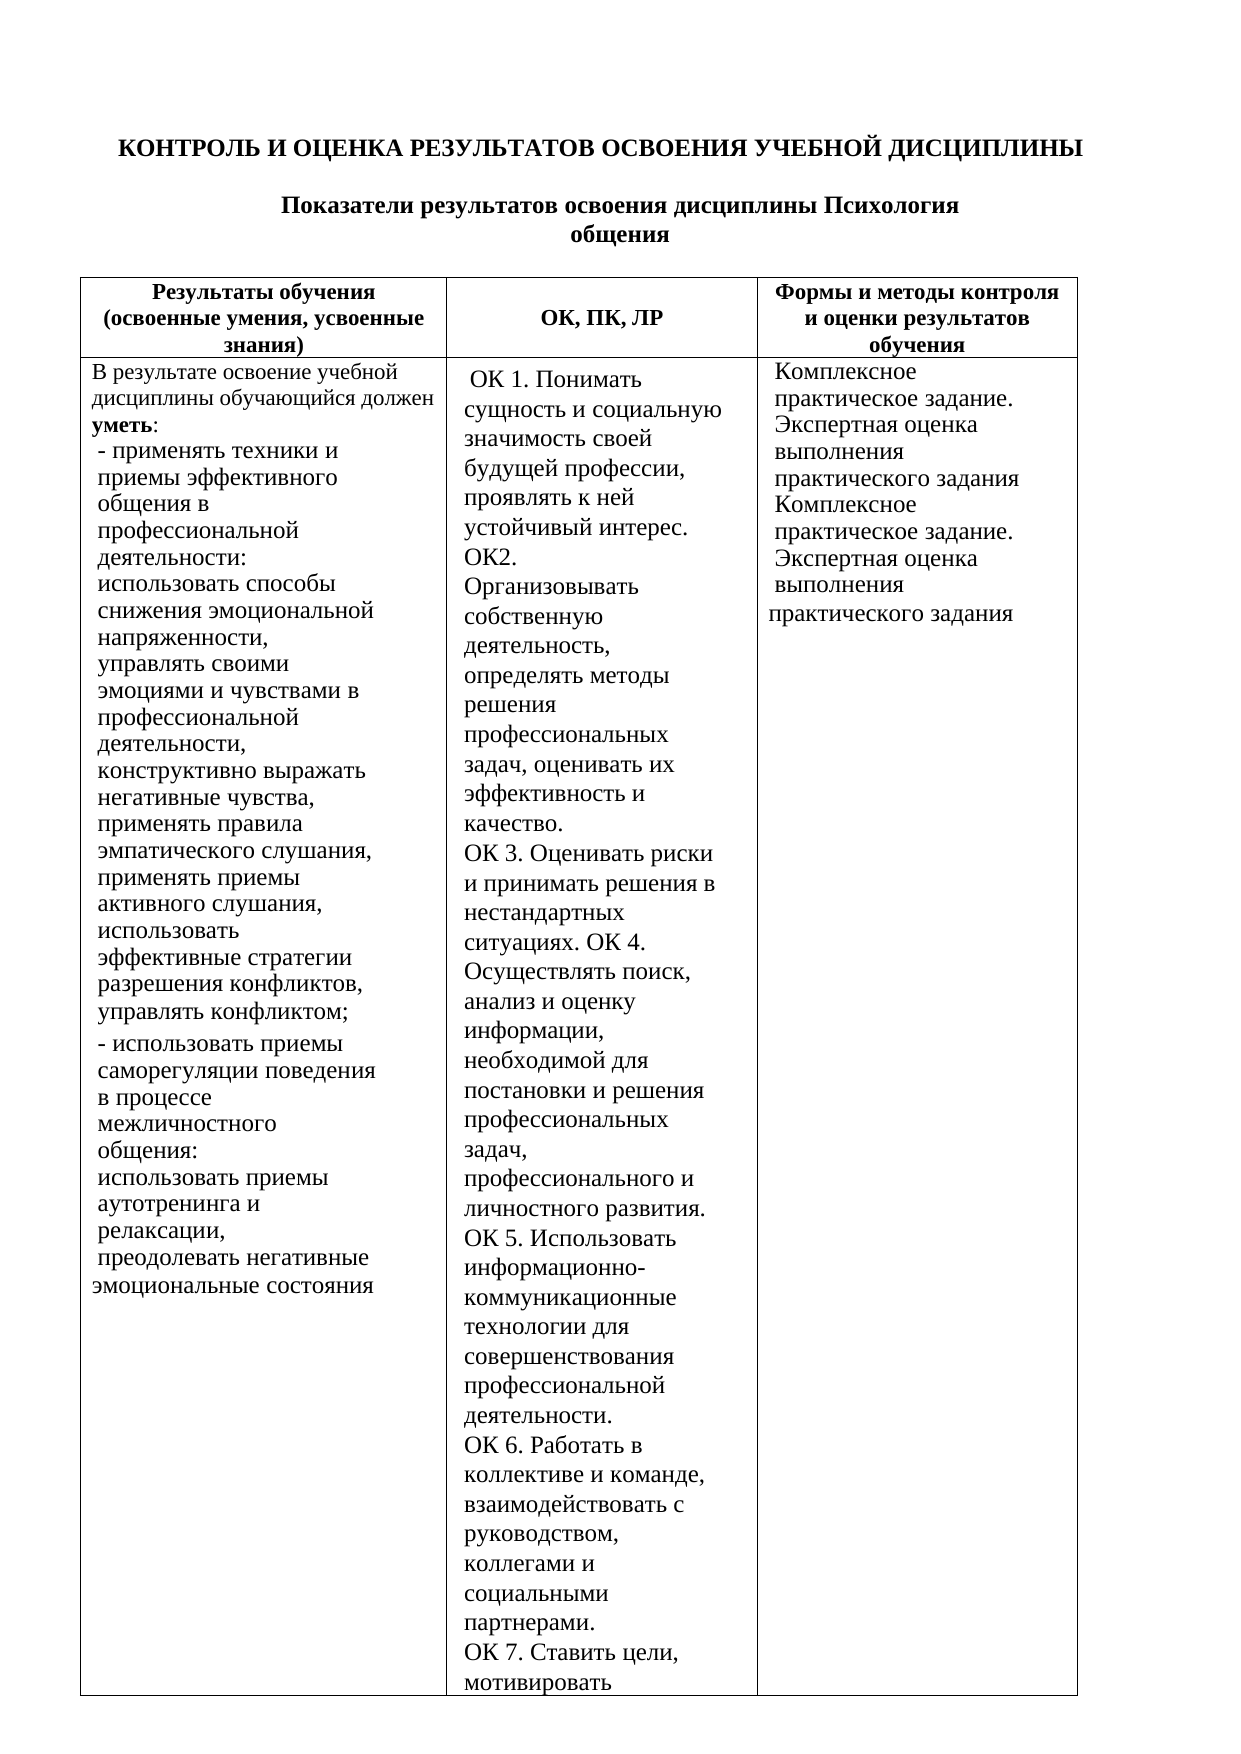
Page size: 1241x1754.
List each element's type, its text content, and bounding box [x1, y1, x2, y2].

text Показатели результатов освоения дисциплины Психология общения [229, 191, 1011, 248]
table_header Формы и методы контроля и оценки результатов обучения [758, 278, 1077, 357]
table_header ОК, ПК, ЛР [447, 278, 757, 357]
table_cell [81, 358, 446, 1695]
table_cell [758, 358, 1077, 1695]
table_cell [447, 358, 757, 1695]
table_header Результаты обучения (освоенные умения, усвоенные знания) [81, 278, 446, 357]
subtitle КОНТРОЛЬ И ОЦЕНКА РЕЗУЛЬТАТОВ ОСВОЕНИЯ УЧЕБНОЙ ДИСЦИПЛИНЫ [118, 133, 1169, 162]
